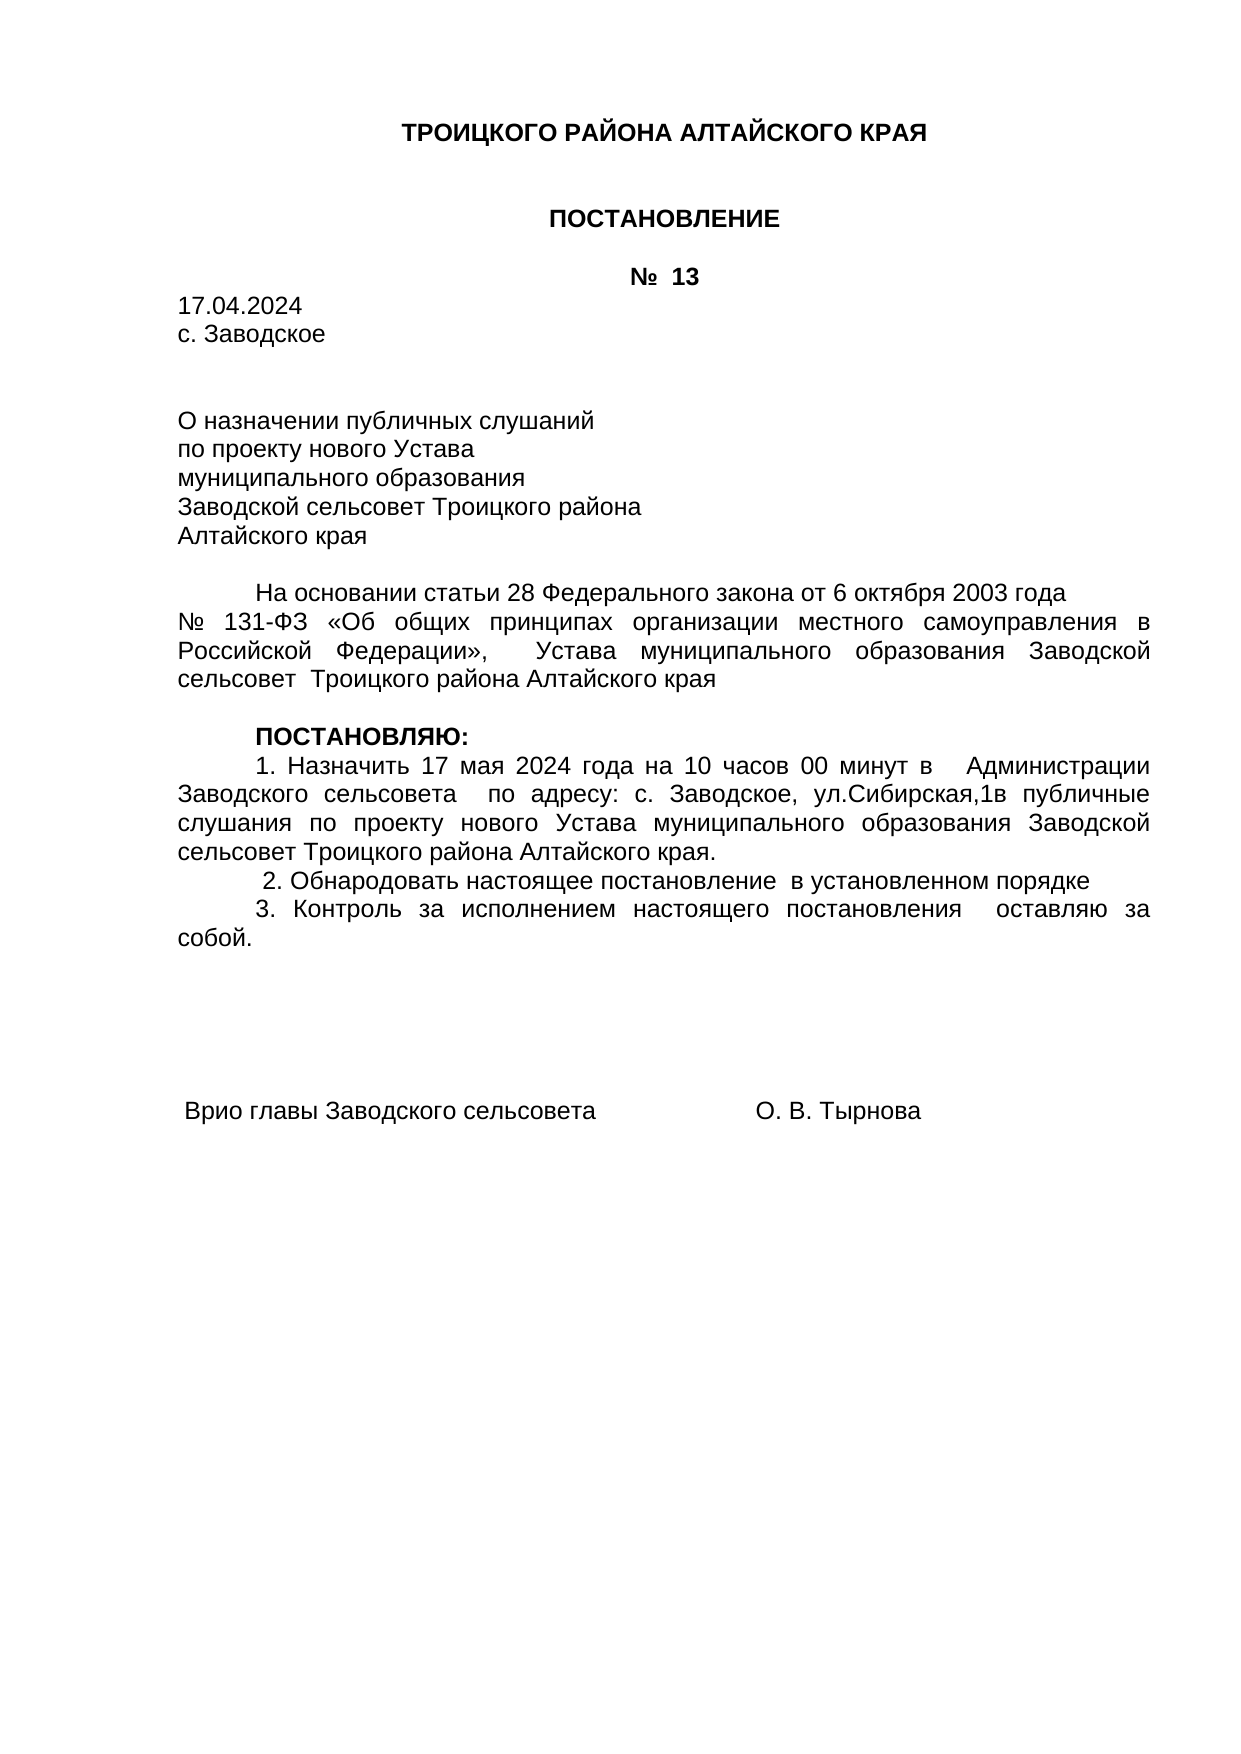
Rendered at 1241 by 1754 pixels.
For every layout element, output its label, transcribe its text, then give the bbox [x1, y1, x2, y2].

text муниципального образования [177, 463, 1152, 492]
text № 13 [177, 262, 1152, 291]
text ПОСТАНОВЛЯЮ: [177, 722, 1152, 751]
text № 131-ФЗ «Об общих принципах организации местного самоуправления в Российской Федерации», Устава муниципального образования Заводской сельсовет Троицкого района Алтайского края [177, 607, 1152, 693]
text На основании статьи 28 Федерального закона от 6 октября 2003 года [177, 578, 1152, 607]
text Врио главы Заводского сельсовета О. В. Тырнова [177, 1096, 1152, 1124]
text 2. Обнародовать настоящее постановление в установленном порядке [177, 866, 1152, 894]
text Заводской сельсовет Троицкого района [177, 492, 1152, 521]
text ПОСТАНОВЛЕНИЕ [177, 204, 1152, 233]
text 3. Контроль за исполнением настоящего постановления оставляю за собой. [177, 894, 1152, 952]
text ТРОИЦКОГО РАЙОНА АЛТАЙСКОГО КРАЯ [177, 118, 1152, 147]
title 1. Назначить 17 мая 2024 года на 10 часов 00 минут в Администрации Заводского сельсовета по адресу: с. Заводское, ул.Сибирская,1в публичные слушания по проекту нового Устава муниципального образования Заводской сельсовет Троицкого района Алтайского края. [177, 751, 1152, 866]
text О назначении публичных слушаний [177, 406, 1152, 434]
text с. Заводское [177, 319, 1152, 348]
text по проекту нового Устава [177, 434, 1152, 463]
text 17.04.2024 [177, 291, 1152, 319]
text Алтайского края [177, 521, 1152, 549]
